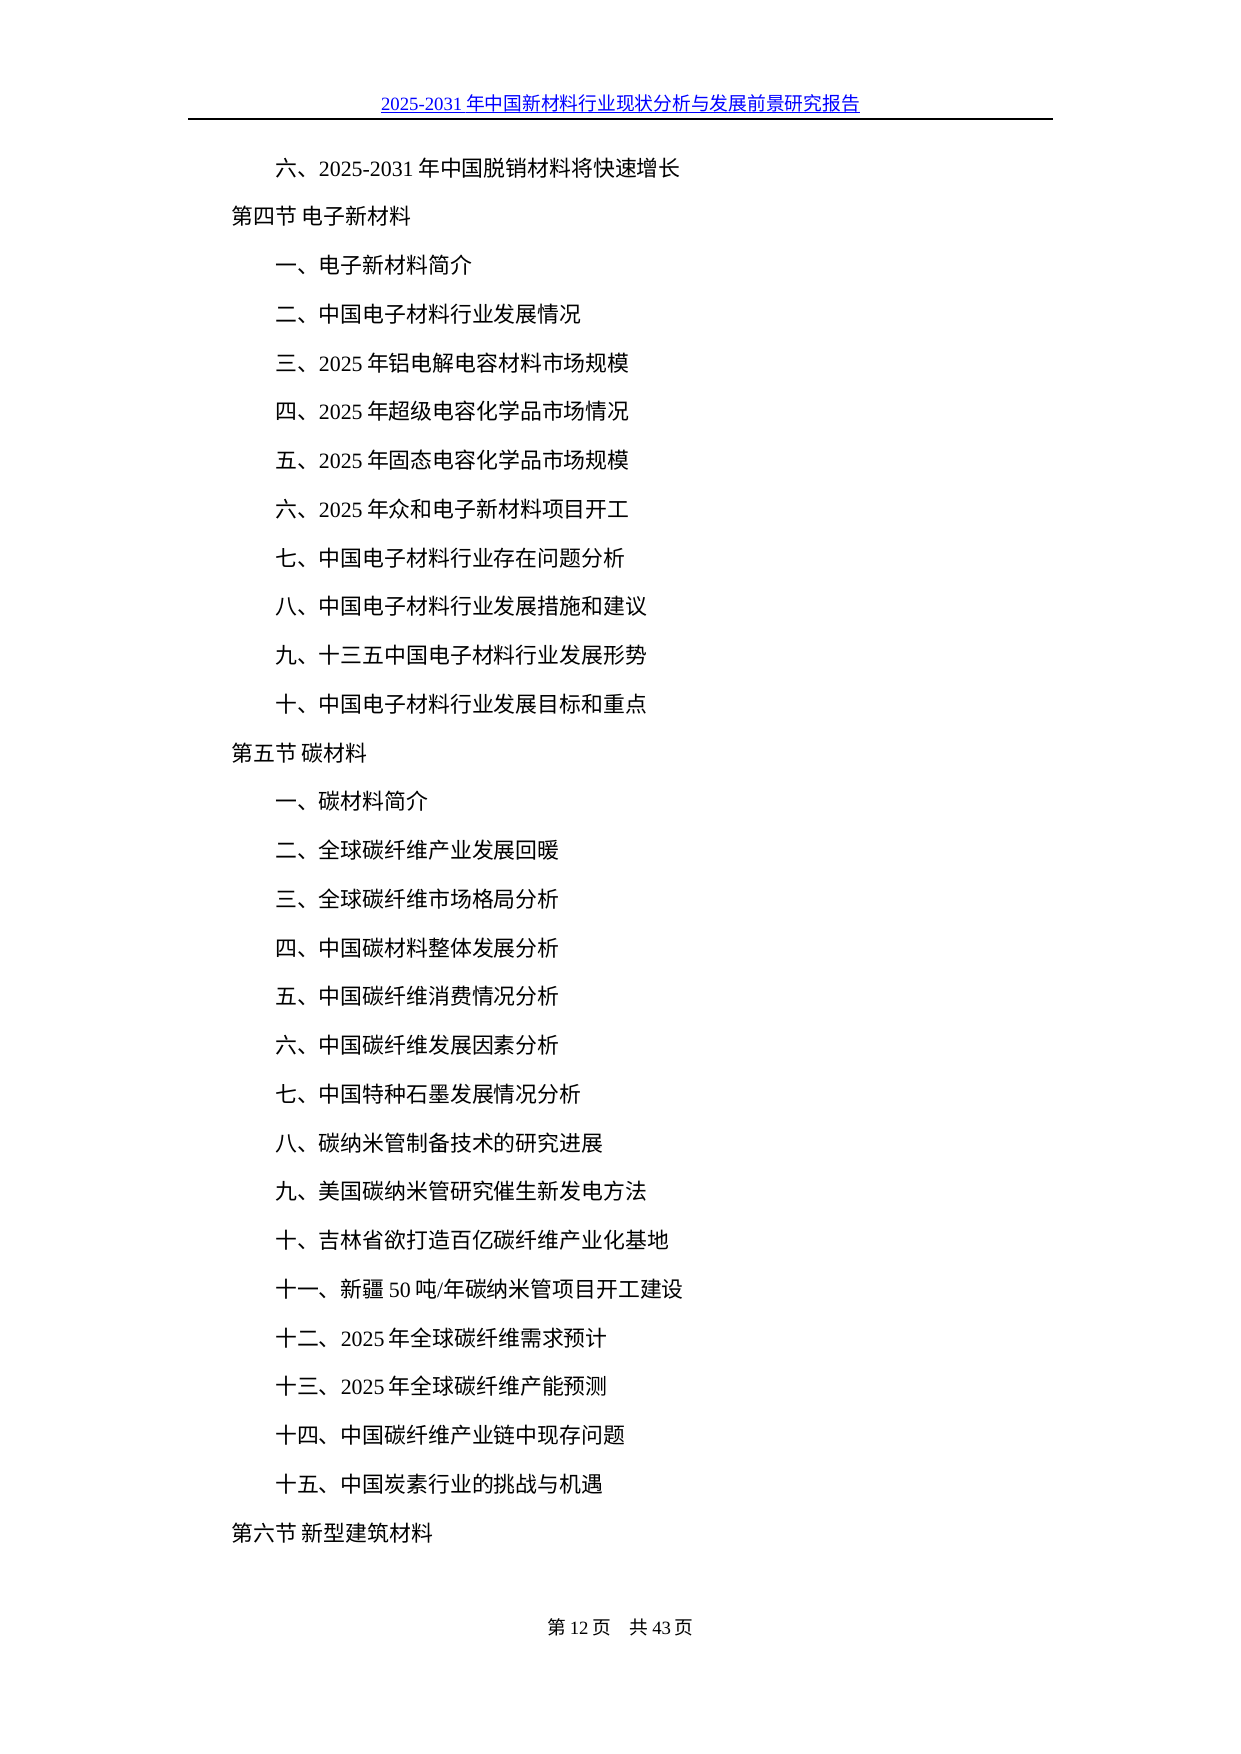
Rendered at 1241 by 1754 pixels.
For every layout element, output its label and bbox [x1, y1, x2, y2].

text [187, 150, 1053, 1548]
